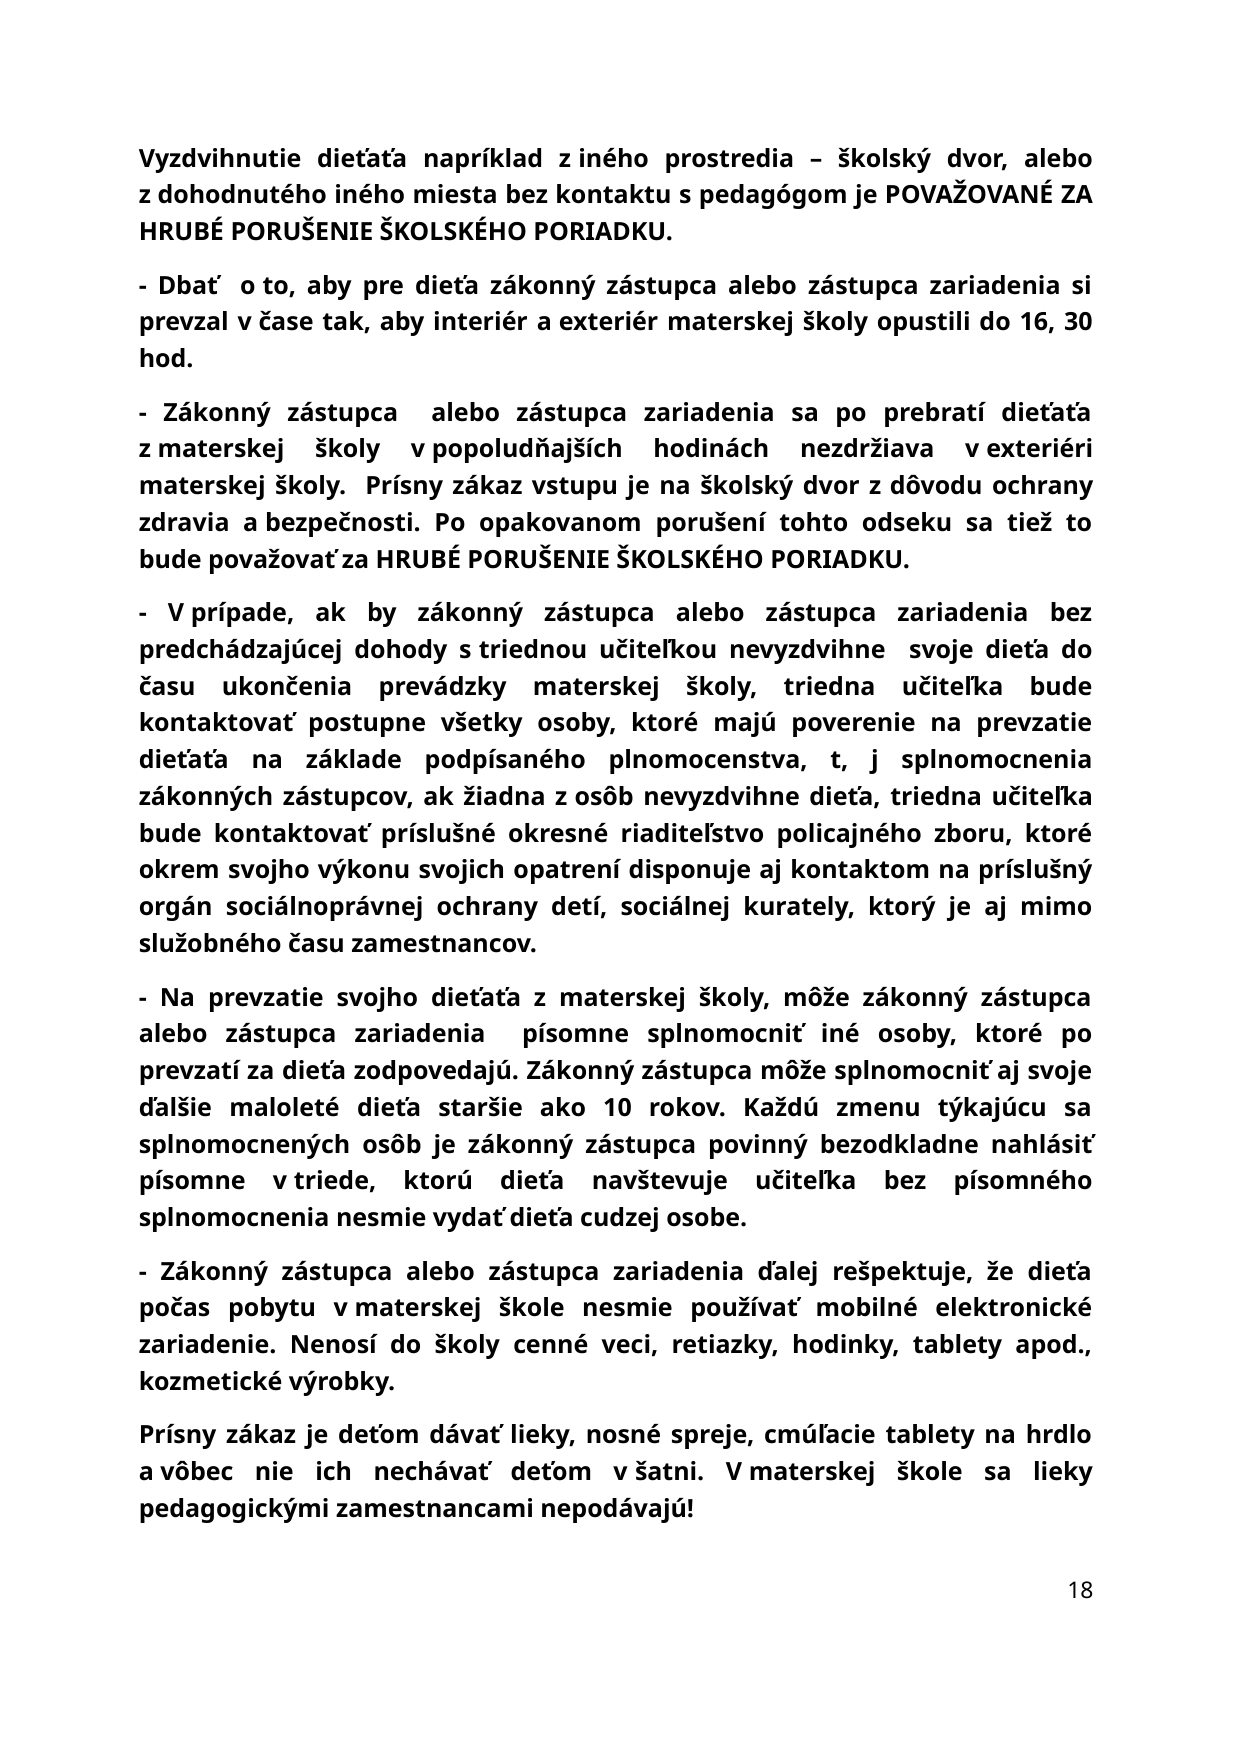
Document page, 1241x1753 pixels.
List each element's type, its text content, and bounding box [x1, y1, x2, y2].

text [138, 140, 1093, 248]
text - Dbať o to, aby pre dieťa zákonný zástupca alebo zástupca zariadenia si prevzal v čase tak, aby interiér a exteriér materskej školy opustili do 16, 30 hod. [138, 267, 1093, 375]
text Prísny zákaz je deťom dávať lieky, nosné spreje, cmúľacie tablety na hrdlo a vôbec nie ich nechávať deťom v šatni. V materskej škole sa lieky pedagogickými zamestnancami nepodávajú! [138, 1417, 1093, 1524]
text - Zákonný zástupca alebo zástupca zariadenia ďalej rešpektuje, že dieťa počas pobytu v materskej škole nesmie používať mobilné elektronické zariadenie. Nenosí do školy cenné veci, retiazky, hodinky, tablety apod., kozmetické výrobky. [138, 1253, 1093, 1398]
text - Na prevzatie svojho dieťaťa z materskej školy, môže zákonný zástupca alebo zástupca zariadenia písomne splnomocniť iné osoby, ktoré po prevzatí za dieťa zodpovedajú. Zákonný zástupca môže splnomocniť aj svoje ďalšie maloleté dieťa staršie ako 10 rokov. Každú zmenu týkajúcu sa splnomocnených osôb je zákonný zástupca povinný bezodkladne nahlásiť písomne v triede, ktorú dieťa navštevuje učiteľka bez písomného splnomocnenia nesmie vydať dieťa cudzej osobe. [138, 979, 1093, 1234]
text - V prípade, ak by zákonný zástupca alebo zástupca zariadenia bez predchádzajúcej dohody s triednou učiteľkou nevyzdvihne svoje dieťa do času ukončenia prevádzky materskej školy, triedna učiteľka bude kontaktovať postupne všetky osoby, ktoré majú poverenie na prevzatie dieťaťa na základe podpísaného plnomocenstva, t, j splnomocnenia zákonných zástupcov, ak žiadna z osôb nevyzdvihne dieťa, triedna učiteľka bude kontaktovať príslušné okresné riaditeľstvo policajného zboru, ktoré okrem svojho výkonu svojich opatrení disponuje aj kontaktom na príslušný orgán sociálnoprávnej ochrany detí, sociálnej kurately, ktorý je aj mimo služobného času zamestnancov. [138, 595, 1093, 960]
text - Zákonný zástupca alebo zástupca zariadenia sa po prebratí dieťaťa z materskej školy v popoludňajších hodinách nezdržiava v exteriéri materskej školy. Prísny zákaz vstupu je na školský dvor z dôvodu ochrany zdravia a bezpečnosti. Po opakovanom porušení tohto odseku sa tiež to bude považovať za HRUBÉ PORUŠENIE ŠKOLSKÉHO PORIADKU. [138, 394, 1093, 575]
